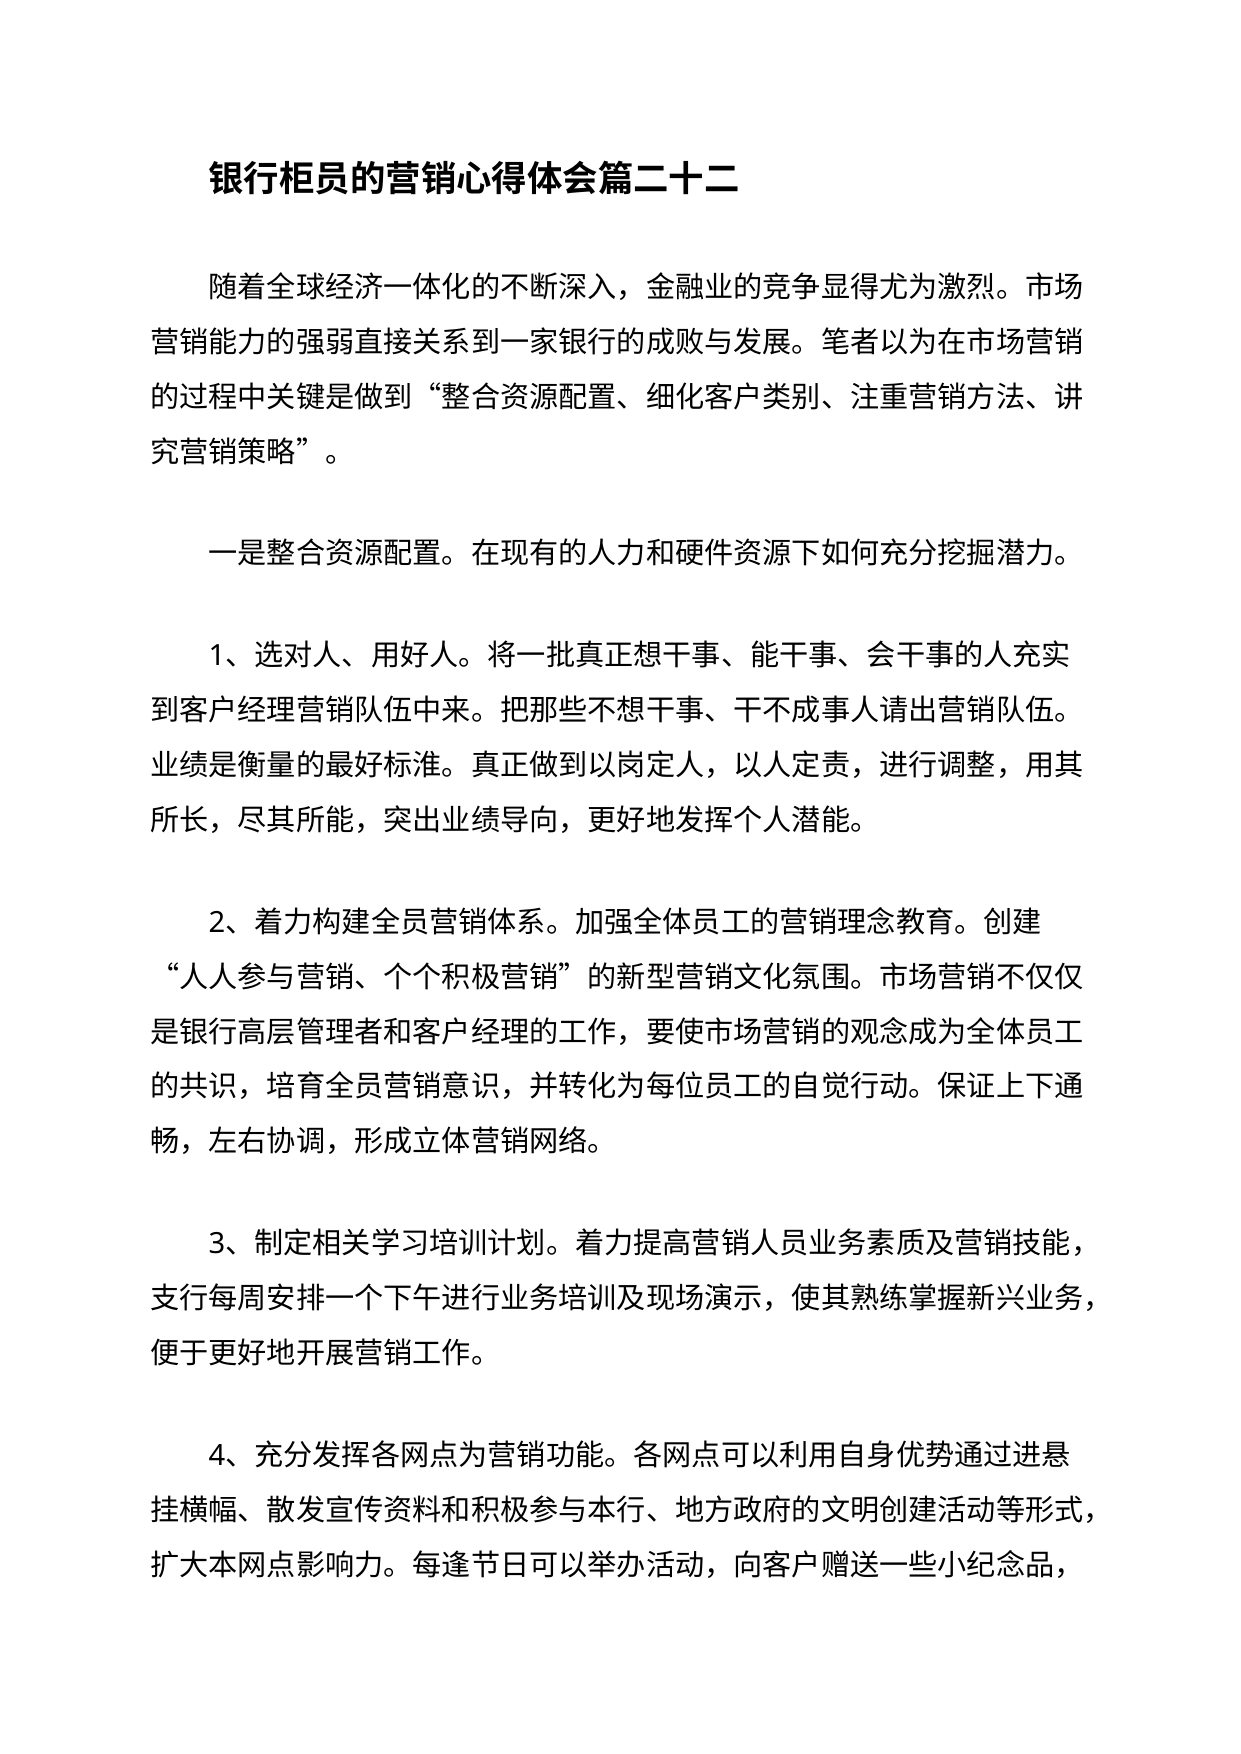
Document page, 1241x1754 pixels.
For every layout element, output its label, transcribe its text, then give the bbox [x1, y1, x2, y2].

text 随着全球经济一体化的不断深入，金融业的竞争显得尤为激烈。市场营销能力的强弱直接关系到一家银行的成败与发展。笔者以为在市场营销的过程中关键是做到“整合资源配置、细化客户类别、注重营销方法、讲究营销策略”。 [150, 263, 1090, 470]
text 3、制定相关学习培训计划。着力提高营销人员业务素质及营销技能，支行每周安排一个下午进行业务培训及现场演示，使其熟练掌握新兴业务，便于更好地开展营销工作。 [150, 1220, 1090, 1372]
text 2、着力构建全员营销体系。加强全体员工的营销理念教育。创建“人人参与营销、个个积极营销”的新型营销文化氛围。市场营销不仅仅是银行高层管理者和客户经理的工作，要使市场营销的观念成为全体员工的共识，培育全员营销意识，并转化为每位员工的自觉行动。保证上下通畅，左右协调，形成立体营销网络。 [150, 898, 1090, 1160]
text 1、选对人、用好人。将一批真正想干事、能干事、会干事的人充实到客户经理营销队伍中来。把那些不想干事、干不成事人请出营销队伍。业绩是衡量的最好标淮。真正做到以岗定人，以人定责，进行调整，用其所长，尽其所能，突出业绩导向，更好地发挥个人潜能。 [150, 632, 1090, 839]
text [150, 1431, 1090, 1583]
text 一是整合资源配置。在现有的人力和硬件资源下如何充分挖掘潜力。 [150, 530, 1090, 572]
text 银行柜员的营销心得体会篇二十二 [150, 150, 1090, 201]
